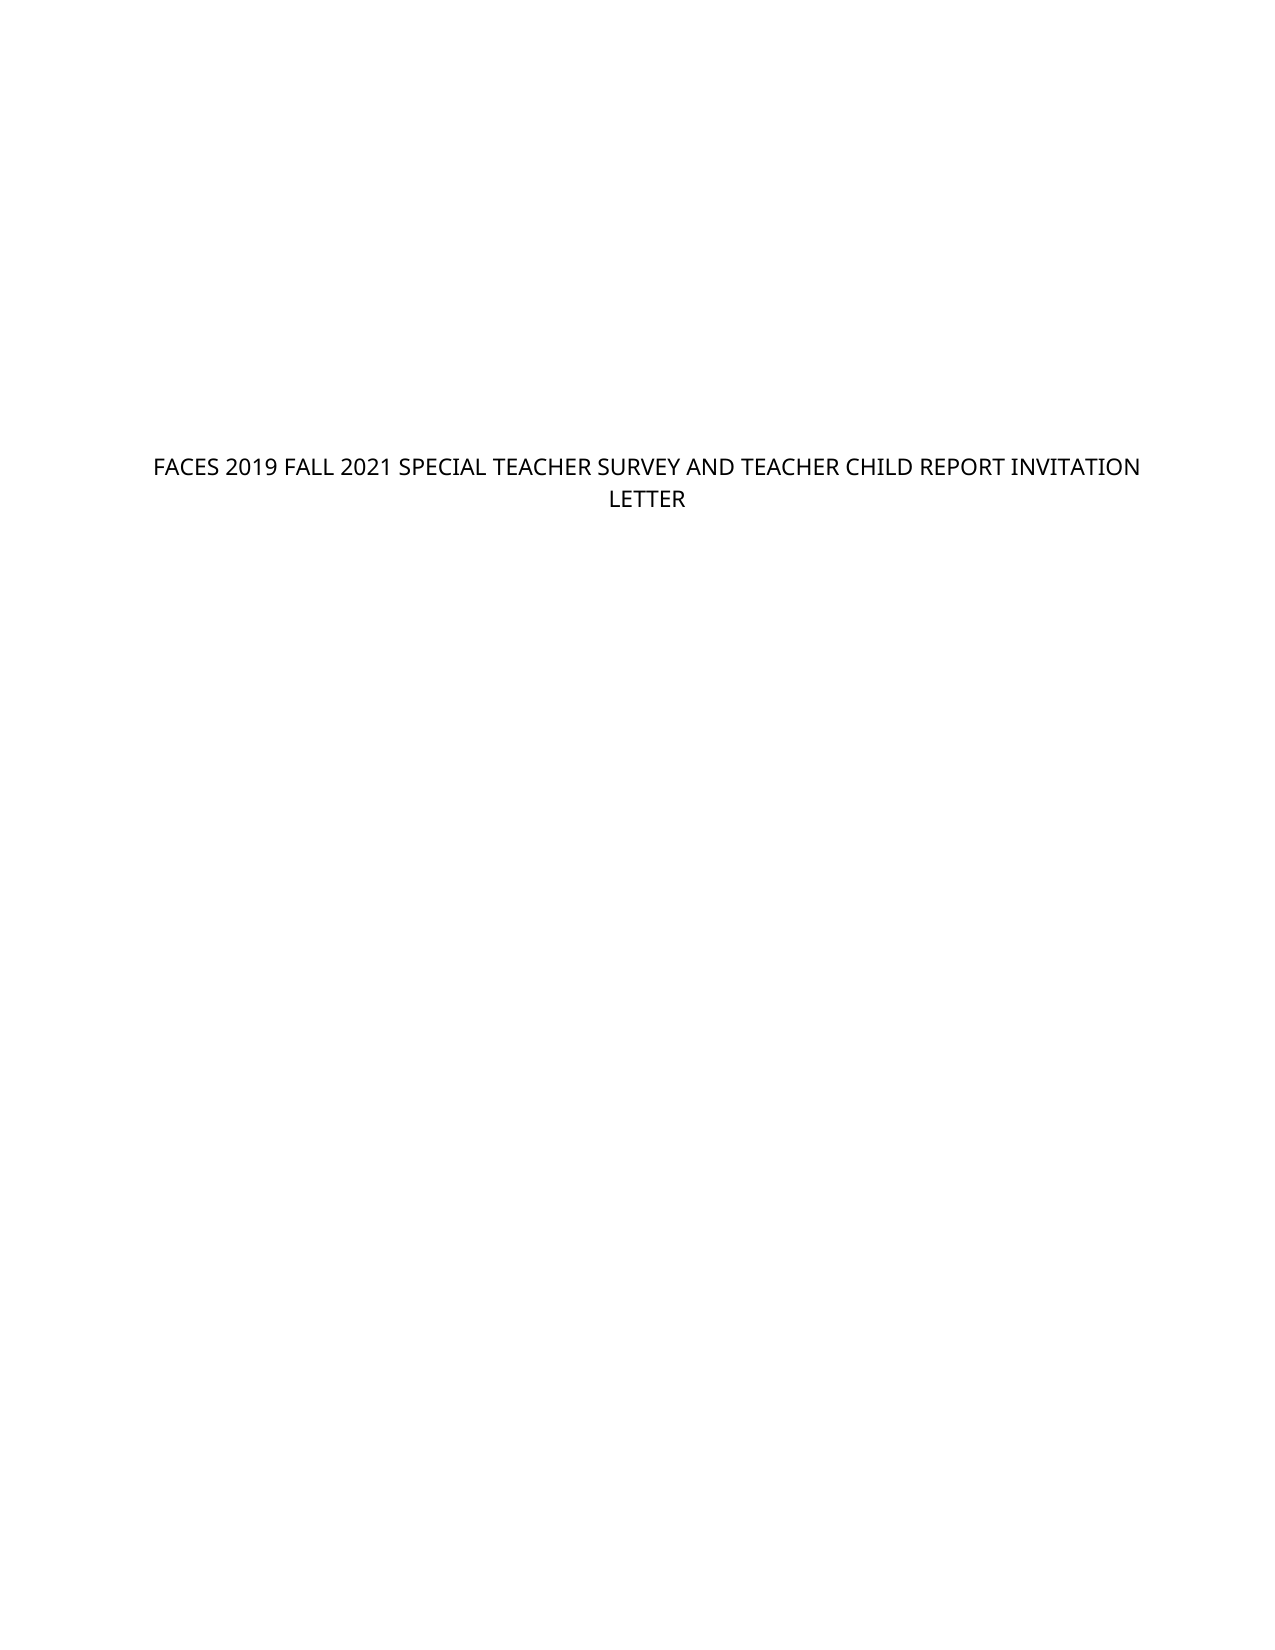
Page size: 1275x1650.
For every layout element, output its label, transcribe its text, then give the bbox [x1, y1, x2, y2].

title FACES 2019 FALL 2021 SPECIAL TEACHER SURVEY AND TEACHER CHILD REPORT INVITATION LETTER [150, 451, 1144, 514]
